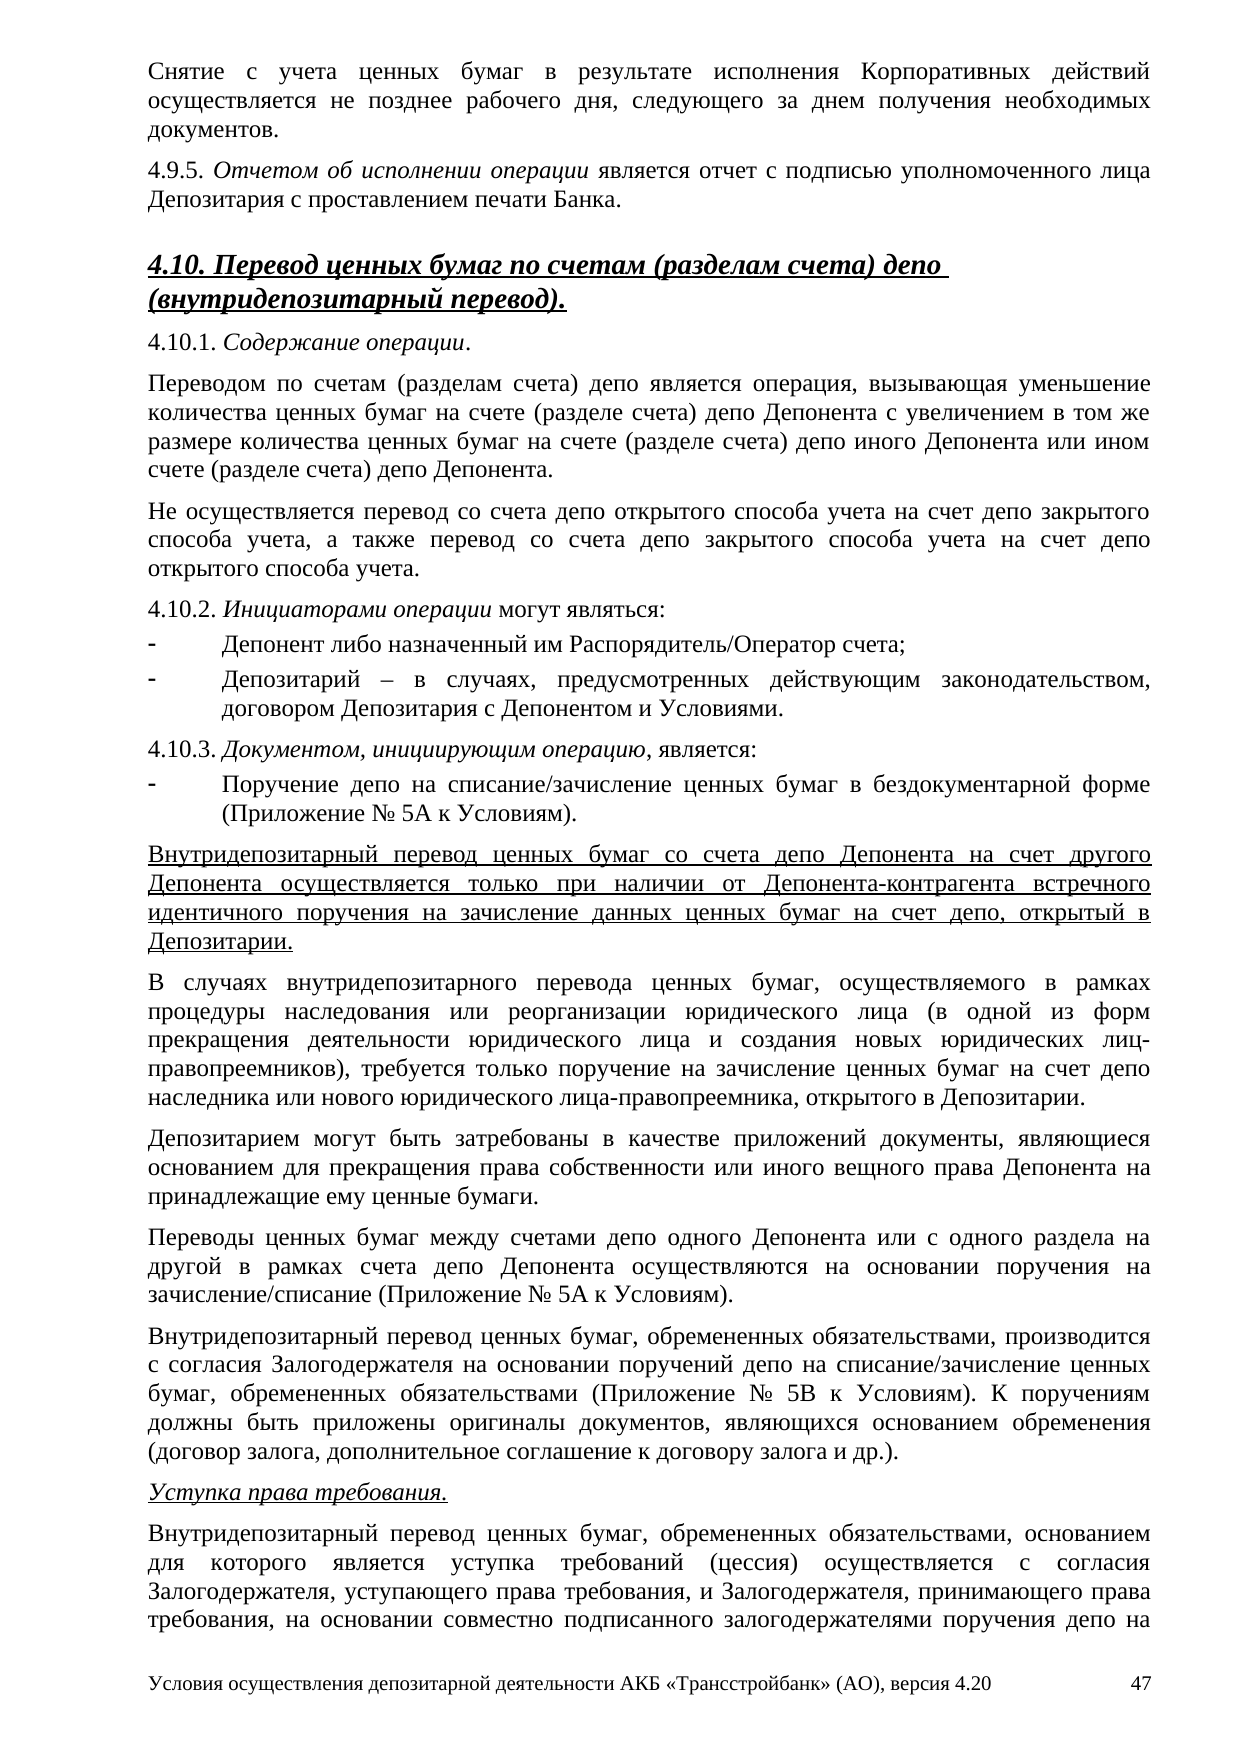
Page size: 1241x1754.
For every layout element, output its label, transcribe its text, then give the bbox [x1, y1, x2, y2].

text Переводом по счетам (разделам счета) депо является операция, вызывающая уменьшение количества ценных бумаг на счете (разделе счета) депо Депонента с увеличением в том же размере количества ценных бумаг на счете (разделе счета) депо иного Депонента или ином счете (разделе счета) депо Депонента. [148, 368, 1152, 483]
list Поручение депо на списание/зачисление ценных бумаг в бездокументарной форме (Приложение № 5А к Условиям). [148, 769, 1152, 827]
text 4.10.1. Содержание операции. [148, 327, 1152, 356]
list Депозитарий – в случаях, предусмотренных действующим законодательством, договором Депозитария с Депонентом и Условиями. [148, 664, 1152, 722]
text Не осуществляется перевод со счета депо открытого способа учета на счет депо закрытого способа учета, а также перевод со счета депо закрытого способа учета на счет депо открытого способа учета. [148, 496, 1152, 582]
text Внутридепозитарный перевод ценных бумаг со счета депо Депонента на счет другого Депонента осуществляется только при наличии от Депонента-контрагента встречного идентичного поручения на зачисление данных ценных бумаг на счет депо, открытый в Депозитарии. [148, 866, 1152, 954]
subtitle 4.10. Перевод ценных бумаг по счетам (разделам счета) депо (внутридепозитарный перевод). [148, 247, 1152, 314]
text Уступка права требования. [148, 1477, 1152, 1506]
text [148, 1518, 1152, 1633]
text Депозитарием могут быть затребованы в качестве приложений документы, являющиеся основанием для прекращения права собственности или иного вещного права Депонента на принадлежащие ему ценные бумаги. [148, 1123, 1152, 1209]
text Снятие с учета ценных бумаг в результате исполнения Корпоративных действий осуществляется не позднее рабочего дня, следующего за днем получения необходимых документов. [148, 56, 1152, 142]
text Внутридепозитарный перевод ценных бумаг со счета депо Депонента на счет другого Депонента осуществляется только при наличии от Депонента-контрагента встречного идентичного поручения на зачисление данных ценных бумаг на счет депо, открытый в Депозитарии. [148, 839, 1152, 864]
text 4.10.2. Инициаторами операции могут являться: [148, 594, 1152, 623]
text Переводы ценных бумаг между счетами депо одного Депонента или с одного раздела на другой в рамках счета депо Депонента осуществляются на основании поручения на зачисление/списание (Приложение № 5А к Условиям). [148, 1222, 1152, 1308]
list Депонент либо назначенный им Распорядитель/Оператор счета; [148, 629, 1152, 658]
text 4.10.3. Документом, инициирующим операцию, является: [148, 734, 1152, 763]
text 4.9.5. Отчетом об исполнении операции является отчет с подписью уполномоченного лица Депозитария с проставлением печати Банка. [148, 155, 1152, 212]
text Внутридепозитарный перевод ценных бумаг, обремененных обязательствами, производится с согласия Залогодержателя на основании поручений депо на списание/зачисление ценных бумаг, обремененных обязательствами (Приложение № 5В к Условиям). К поручениям должны быть приложены оригиналы документов, являющихся основанием обременения (договор залога, дополнительное соглашение к договору залога и др.). [148, 1321, 1152, 1464]
text В случаях внутридепозитарного перевода ценных бумаг, осуществляемого в рамках процедуры наследования или реорганизации юридического лица (в одной из форм прекращения деятельности юридического лица и создания новых юридических лиц-правопреемников), требуется только поручение на зачисление ценных бумаг на счет депо наследника или нового юридического лица-правопреемника, открытого в Депозитарии. [148, 967, 1152, 1111]
